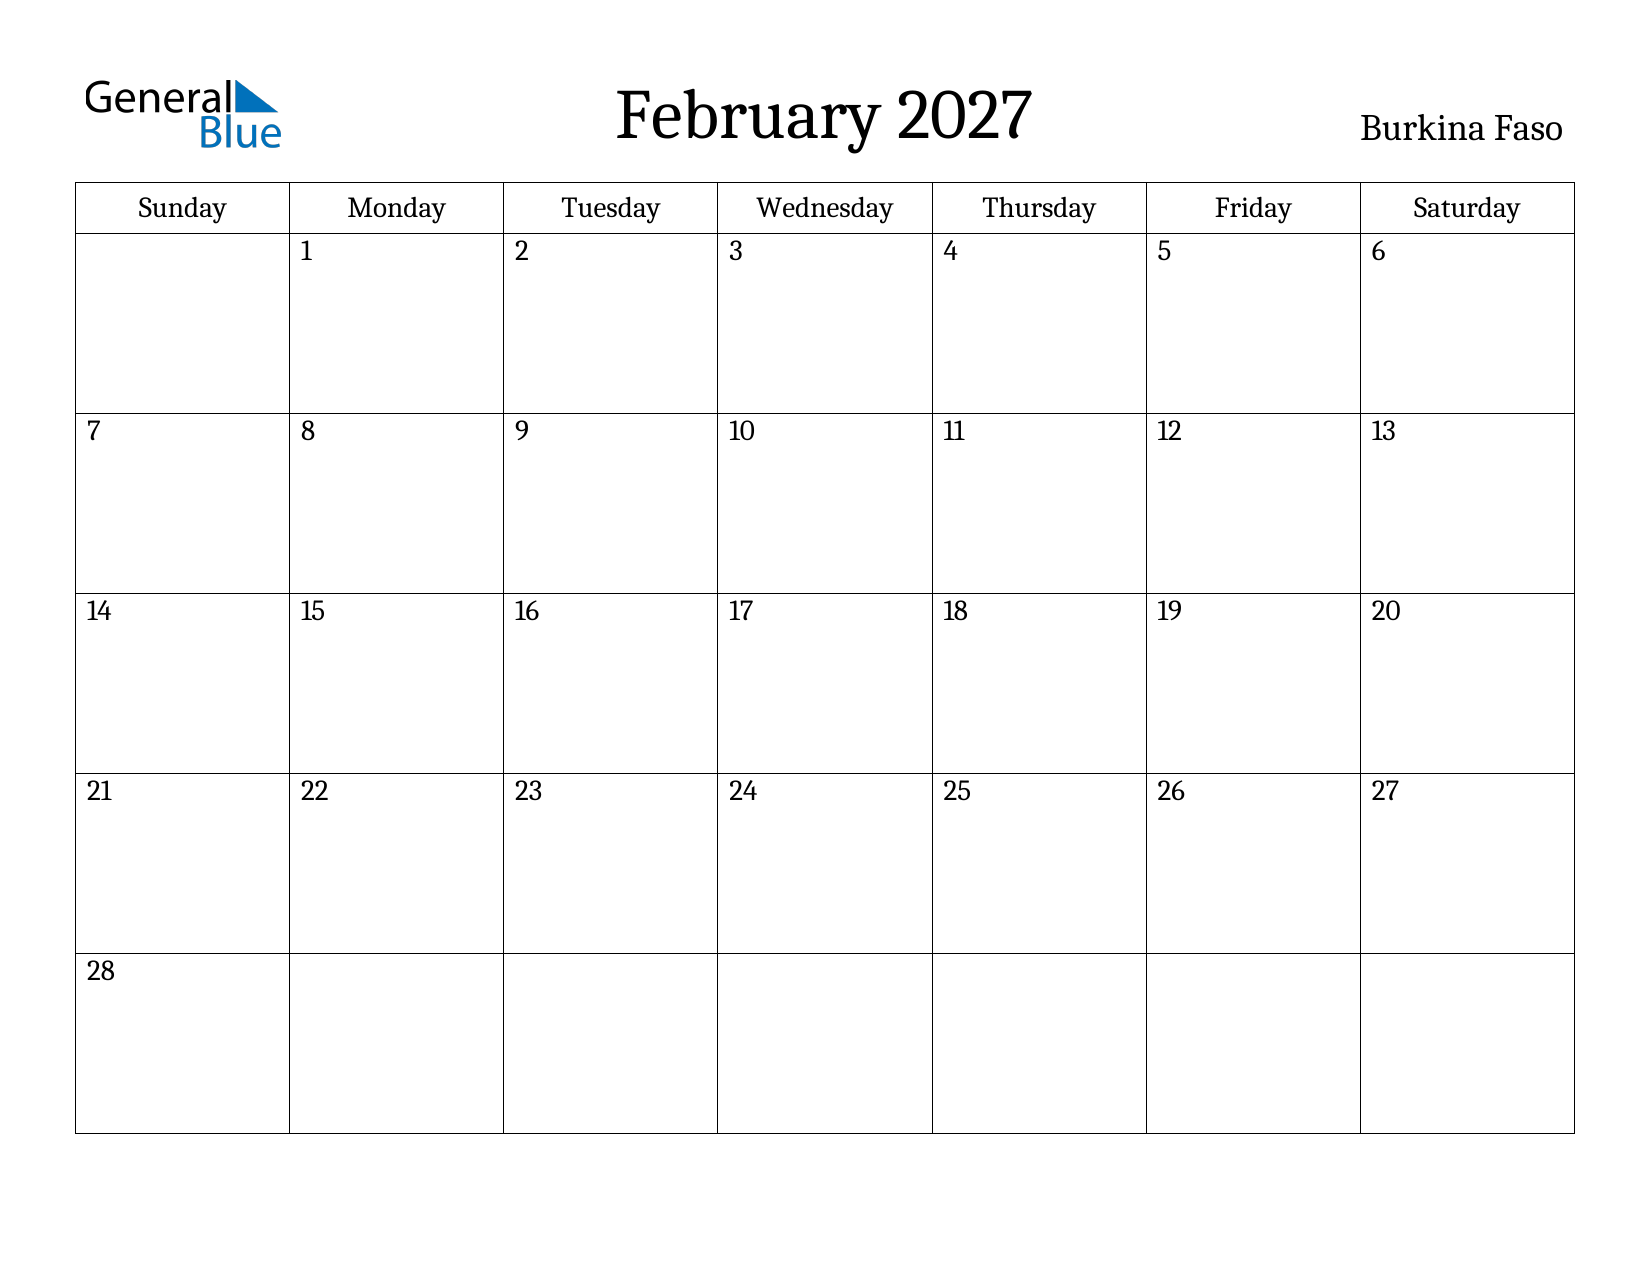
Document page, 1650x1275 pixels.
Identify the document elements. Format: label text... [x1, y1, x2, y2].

table_cell 25 [933, 774, 1146, 807]
table_cell 28 [76, 954, 289, 987]
table_cell [1361, 808, 1574, 953]
table_cell Tuesday [504, 183, 717, 233]
table_cell [290, 954, 503, 987]
table_cell [933, 954, 1146, 987]
table_cell [1361, 954, 1574, 987]
table_cell Saturday [1361, 183, 1574, 233]
table_cell 27 [1361, 774, 1574, 807]
table_cell [718, 267, 932, 413]
table_cell [290, 267, 503, 413]
table_cell 9 [504, 414, 717, 447]
table_cell [1147, 954, 1360, 987]
table_cell [1147, 627, 1360, 773]
table_cell Monday [290, 183, 503, 233]
table_cell [290, 808, 503, 953]
table_cell [76, 267, 289, 413]
table_cell [718, 448, 932, 593]
table_cell 23 [504, 774, 717, 807]
table_cell [76, 234, 289, 267]
table_cell [933, 448, 1146, 593]
table_cell Friday [1147, 183, 1360, 233]
table_cell 21 [76, 774, 289, 807]
table_cell 20 [1361, 594, 1574, 627]
table_header February 2027 [504, 75, 1146, 182]
table_cell [1147, 988, 1360, 1133]
table_cell [76, 988, 289, 1133]
table_header Burkina Faso [1146, 75, 1574, 182]
table_cell [290, 988, 503, 1133]
table_cell [718, 627, 932, 773]
table_cell [504, 808, 717, 953]
table_cell [933, 627, 1146, 773]
table_cell Sunday [76, 183, 289, 233]
table_cell [504, 954, 717, 987]
table_cell [290, 627, 503, 773]
table_cell [718, 954, 932, 987]
table_cell 6 [1361, 234, 1574, 267]
table_cell 13 [1361, 414, 1574, 447]
table_cell Thursday [933, 183, 1146, 233]
table_cell 26 [1147, 774, 1360, 807]
table_cell [504, 448, 717, 593]
table_cell 5 [1147, 234, 1360, 267]
table_cell [504, 627, 717, 773]
table_cell [933, 267, 1146, 413]
table_cell 16 [504, 594, 717, 627]
table_cell [933, 808, 1146, 953]
table_cell [76, 627, 289, 773]
table_cell [1147, 267, 1360, 413]
table_cell [1361, 448, 1574, 593]
table_cell [76, 448, 289, 593]
table_cell 4 [933, 234, 1146, 267]
table_cell [504, 988, 717, 1133]
table_cell [1361, 988, 1574, 1133]
table_cell [933, 988, 1146, 1133]
table_cell 15 [290, 594, 503, 627]
table_cell 2 [504, 234, 717, 267]
table_cell [290, 448, 503, 593]
table_cell 12 [1147, 414, 1360, 447]
table_cell 18 [933, 594, 1146, 627]
table_cell [76, 808, 289, 953]
table_cell [1147, 448, 1360, 593]
table_cell 22 [290, 774, 503, 807]
table_cell 8 [290, 414, 503, 447]
table_cell [1147, 808, 1360, 953]
table_cell 10 [718, 414, 932, 447]
table_cell Wednesday [718, 183, 932, 233]
table_cell 14 [76, 594, 289, 627]
table_cell [718, 988, 932, 1133]
table_cell 3 [718, 234, 932, 267]
table_cell [1361, 267, 1574, 413]
picture [86, 80, 281, 148]
table_cell [1361, 627, 1574, 773]
table_cell 1 [290, 234, 503, 267]
table_cell 19 [1147, 594, 1360, 627]
table_header [76, 75, 503, 182]
table_cell 11 [933, 414, 1146, 447]
table_cell [504, 267, 717, 413]
table_cell [718, 808, 932, 953]
table_cell 7 [76, 414, 289, 447]
table_cell 17 [718, 594, 932, 627]
table_cell 24 [718, 774, 932, 807]
